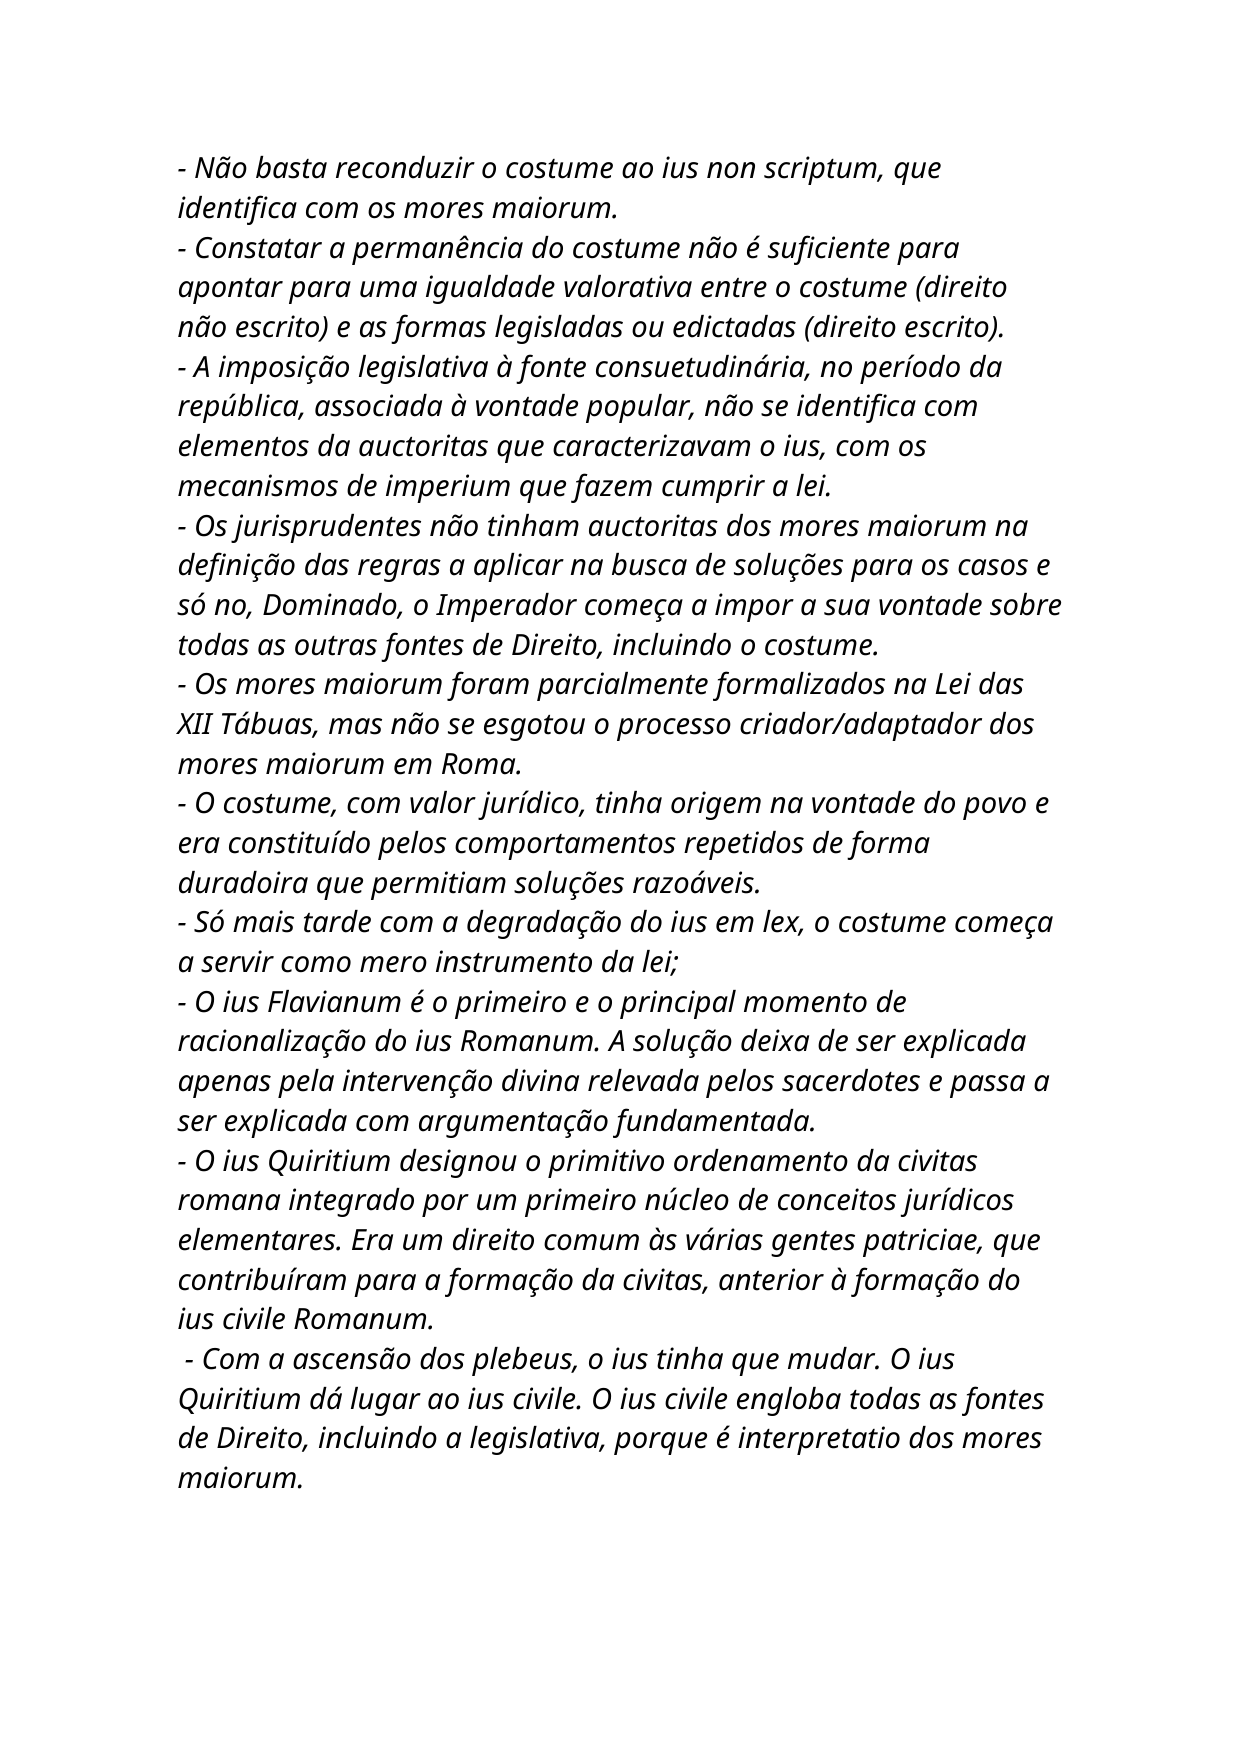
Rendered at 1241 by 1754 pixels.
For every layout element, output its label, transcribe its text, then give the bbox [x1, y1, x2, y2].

text - O ius Quiritium designou o primitivo ordenamento da civitas romana integrado por um primeiro núcleo de conceitos jurídicos elementares. Era um direito comum às várias gentes patriciae, que contribuíram para a formação da civitas, anterior à formação do ius civile Romanum. [177, 1140, 1063, 1338]
text - Os jurisprudentes não tinham auctoritas dos mores maiorum na definição das regras a aplicar na busca de soluções para os casos e só no, Dominado, o Imperador começa a impor a sua vontade sobre todas as outras fontes de Direito, incluindo o costume. [177, 505, 1063, 663]
text - Os mores maiorum foram parcialmente formalizados na Lei das XII Tábuas, mas não se esgotou o processo criador/adaptador dos mores maiorum em Roma. [177, 663, 1063, 783]
text - Não basta reconduzir o costume ao ius non scriptum, que identifica com os mores maiorum. [177, 148, 1063, 227]
text - O ius Flavianum é o primeiro e o principal momento de racionalização do ius Romanum. A solução deixa de ser explicada apenas pela intervenção divina relevada pelos sacerdotes e passa a ser explicada com argumentação fundamentada. [177, 981, 1063, 1140]
text - Com a ascensão dos plebeus, o ius tinha que mudar. O ius Quiritium dá lugar ao ius civile. O ius civile engloba todas as fontes de Direito, incluindo a legislativa, porque é interpretatio dos mores maiorum. [177, 1338, 1063, 1497]
text - Só mais tarde com a degradação do ius em lex, o costume começa a servir como mero instrumento da lei; [177, 902, 1063, 981]
text - A imposição legislativa à fonte consuetudinária, no período da república, associada à vontade popular, não se identifica com elementos da auctoritas que caracterizavam o ius, com os mecanismos de imperium que fazem cumprir a lei. [177, 346, 1063, 505]
text - O costume, com valor jurídico, tinha origem na vontade do povo e era constituído pelos comportamentos repetidos de forma duradoira que permitiam soluções razoáveis. [177, 783, 1063, 902]
text - Constatar a permanência do costume não é suficiente para apontar para uma igualdade valorativa entre o costume (direito não escrito) e as formas legisladas ou edictadas (direito escrito). [177, 227, 1063, 346]
